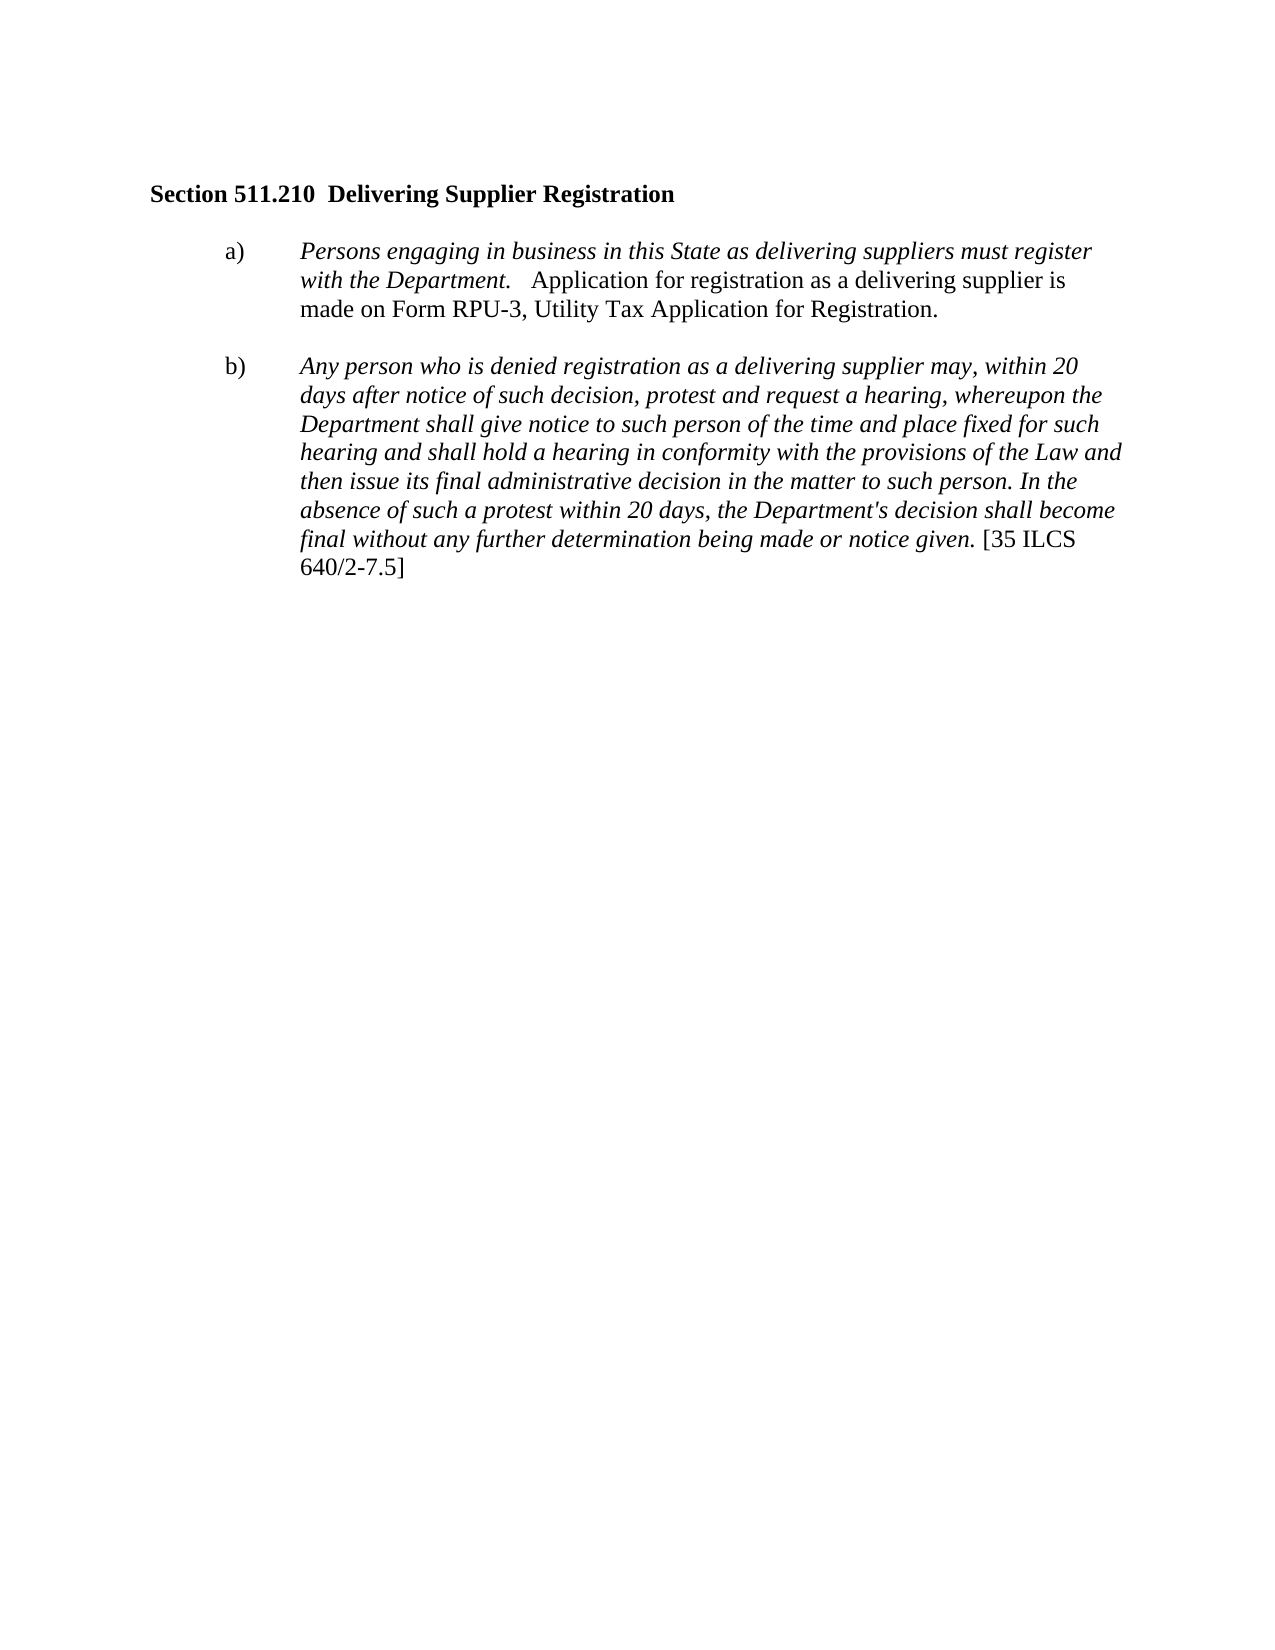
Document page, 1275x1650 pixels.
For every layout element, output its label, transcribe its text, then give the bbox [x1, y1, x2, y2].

text Section 511.210 Delivering Supplier Registration [150, 179, 1125, 207]
text b) Any person who is denied registration as a delivering supplier may, within 20 days after notice of such decision, protest and request a hearing, whereupon the Department shall give notice to such person of the time and place fixed for such hearing and shall hold a hearing in conformity with the provisions of the Law and then issue its final administrative decision in the matter to such person. In the absence of such a protest within 20 days, the Department's decision shall become final without any further determination being made or notice given. [35 ILCS 640/2-7.5] [225, 351, 1125, 581]
text a) Persons engaging in business in this State as delivering suppliers must register with the Department. Application for registration as a delivering supplier is made on Form RPU-3, Utility Tax Application for Registration. [225, 236, 1125, 322]
